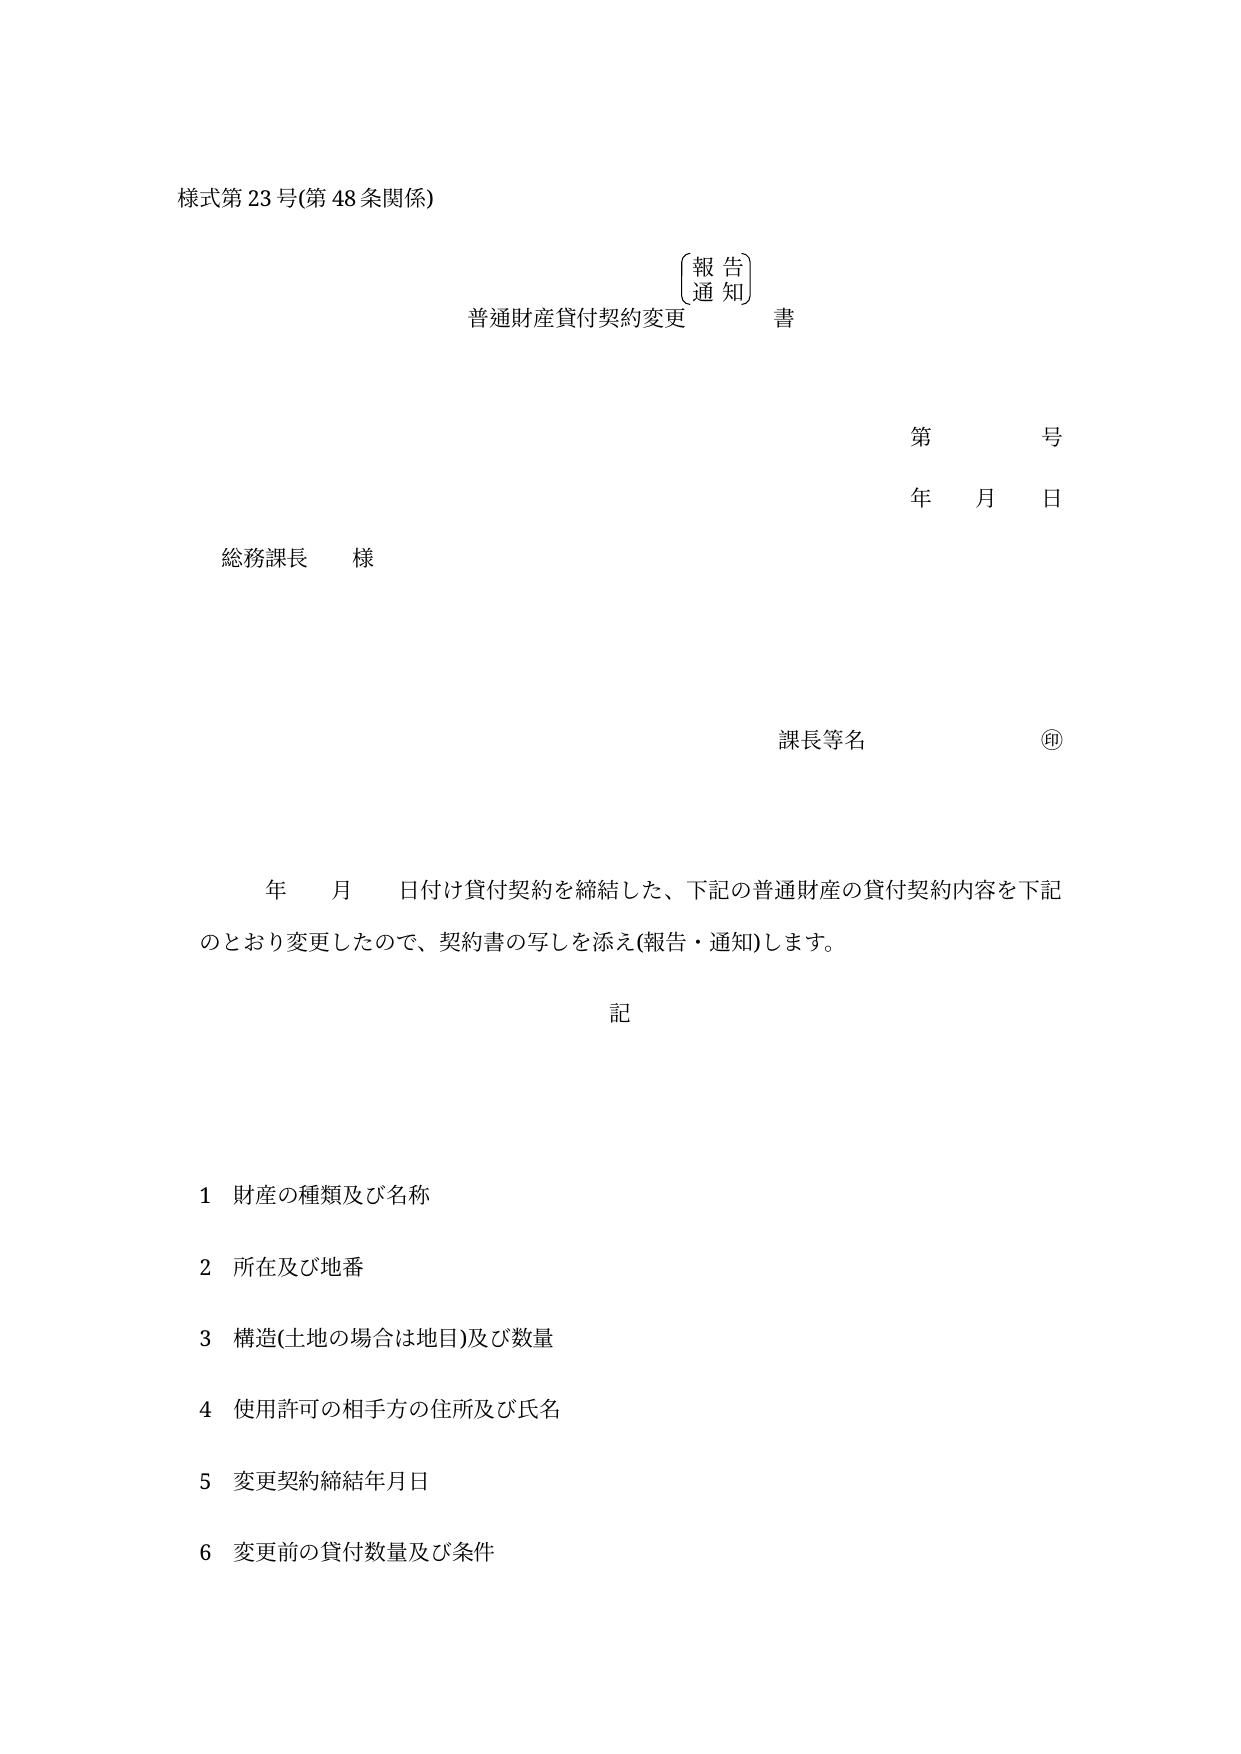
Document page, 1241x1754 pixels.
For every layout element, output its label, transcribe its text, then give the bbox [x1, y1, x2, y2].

text 様式第23号(第48条関係) [177, 179, 1063, 214]
text 第 号 [177, 419, 1063, 454]
text 年 月 日付け貸付契約を締結した、下記の普通財産の貸付契約内容を下記のとおり変更したので、契約書の写しを添え(報告・通知)します。 [199, 871, 1063, 958]
table_header 普通財産貸付契約変更 書 [189, 300, 1074, 359]
text 2 所在及び地番 [199, 1248, 1063, 1283]
text 記 [177, 995, 1063, 1030]
text 1 財産の種類及び名称 [199, 1177, 1063, 1211]
text 5 変更契約締結年月日 [199, 1462, 1063, 1497]
text 総務課長 様 [221, 539, 1063, 574]
text 4 使用許可の相手方の住所及び氏名 [199, 1391, 1063, 1426]
text 3 構造(土地の場合は地目)及び数量 [199, 1319, 1063, 1354]
text 6 変更前の貸付数量及び条件 [199, 1534, 1063, 1569]
text 課長等名 ㊞ [177, 721, 1063, 756]
text 年 月 日 [177, 479, 1063, 514]
